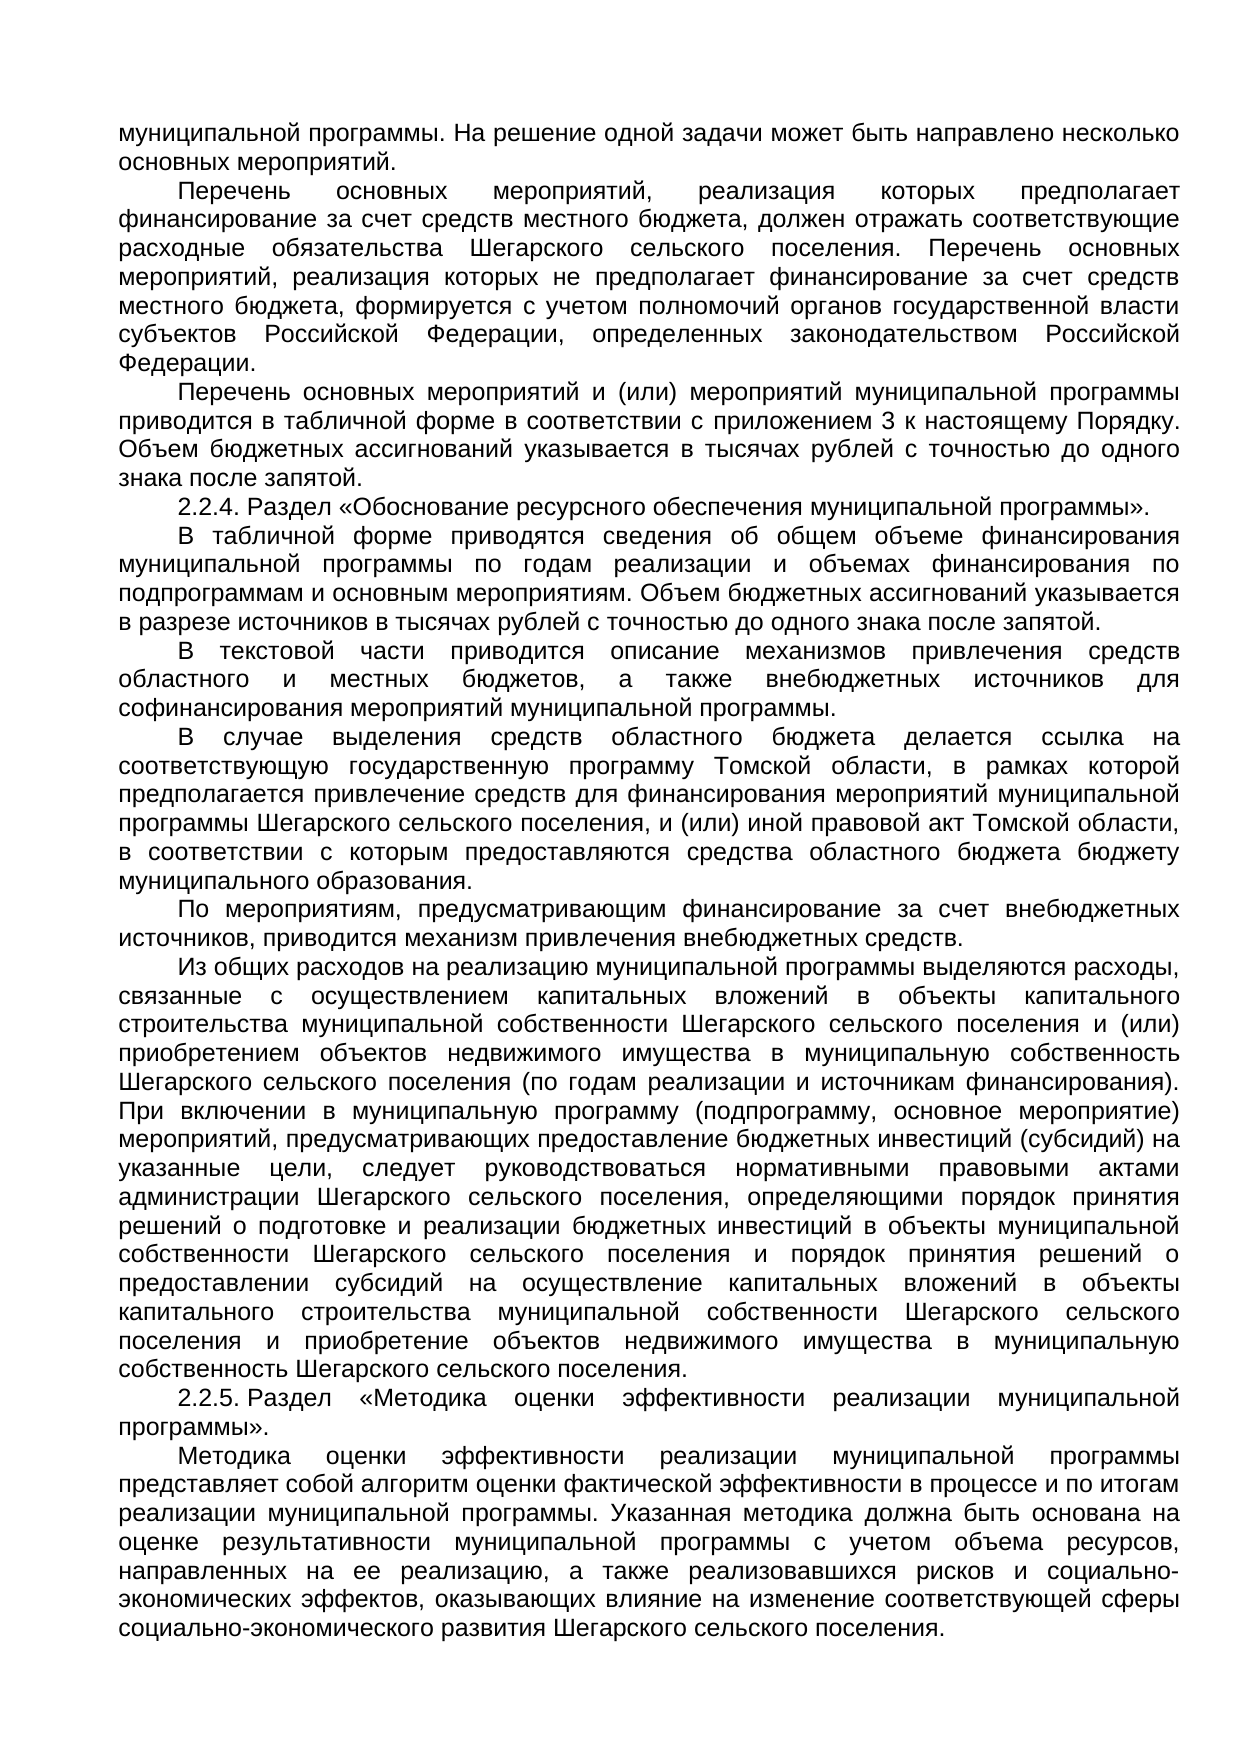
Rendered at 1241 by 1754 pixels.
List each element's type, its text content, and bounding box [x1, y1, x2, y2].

text Перечень основных мероприятий, реализация которых предполагает финансирование за счет средств местного бюджета, должен отражать соответствующие расходные обязательства Шегарского сельского поселения. Перечень основных мероприятий, реализация которых не предполагает финансирование за счет средств местного бюджета, формируется с учетом полномочий органов государственной власти субъектов Российской Федерации, определенных законодательством Российской Федерации. [118, 176, 1181, 377]
text Методика оценки эффективности реализации муниципальной программы представляет собой алгоритм оценки фактической эффективности в процессе и по итогам реализации муниципальной программы. Указанная методика должна быть основана на оценке результативности муниципальной программы с учетом объема ресурсов, направленных на ее реализацию, а также реализовавшихся рисков и социально-экономических эффектов, оказывающих влияние на изменение соответствующей сферы социально-экономического развития Шегарского сельского поселения. [118, 1441, 1181, 1642]
text В случае выделения средств областного бюджета делается ссылка на соответствующую государственную программу Томской области, в рамках которой предполагается привлечение средств для финансирования мероприятий муниципальной программы Шегарского сельского поселения, и (или) иной правовой акт Томской области, в соответствии с которым предоставляются средства областного бюджета бюджету муниципального образования. [118, 722, 1181, 894]
text Перечень основных мероприятий и (или) мероприятий муниципальной программы приводится в табличной форме в соответствии с приложением 3 к настоящему Порядку. Объем бюджетных ассигнований указывается в тысячах рублей с точностью до одного знака после запятой. [118, 377, 1181, 492]
text По мероприятиям, предусматривающим финансирование за счет внебюджетных источников, приводится механизм привлечения внебюджетных средств. [118, 894, 1181, 952]
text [118, 118, 1181, 176]
text В текстовой части приводится описание механизмов привлечения средств областного и местных бюджетов, а также внебюджетных источников для софинансирования мероприятий муниципальной программы. [118, 636, 1181, 722]
text 2.2.5. Раздел «Методика оценки эффективности реализации муниципальной программы». [118, 1383, 1181, 1441]
text Из общих расходов на реализацию муниципальной программы выделяются расходы, связанные с осуществлением капитальных вложений в объекты капитального строительства муниципальной собственности Шегарского сельского поселения и (или) приобретением объектов недвижимого имущества в муниципальную собственность Шегарского сельского поселения (по годам реализации и источникам финансирования). При включении в муниципальную программу (подпрограмму, основное мероприятие) мероприятий, предусматривающих предоставление бюджетных инвестиций (субсидий) на указанные цели, следует руководствоваться нормативными правовыми актами администрации Шегарского сельского поселения, определяющими порядок принятия решений о подготовке и реализации бюджетных инвестиций в объекты муниципальной собственности Шегарского сельского поселения и порядок принятия решений о предоставлении субсидий на осуществление капитальных вложений в объекты капитального строительства муниципальной собственности Шегарского сельского поселения и приобретение объектов недвижимого имущества в муниципальную собственность Шегарского сельского поселения. [118, 952, 1181, 1383]
text 2.2.4. Раздел «Обоснование ресурсного обеспечения муниципальной программы». [118, 492, 1181, 521]
text В табличной форме приводятся сведения об общем объеме финансирования муниципальной программы по годам реализации и объемах финансирования по подпрограммам и основным мероприятиям. Объем бюджетных ассигнований указывается в разрезе источников в тысячах рублей с точностью до одного знака после запятой. [118, 521, 1181, 636]
